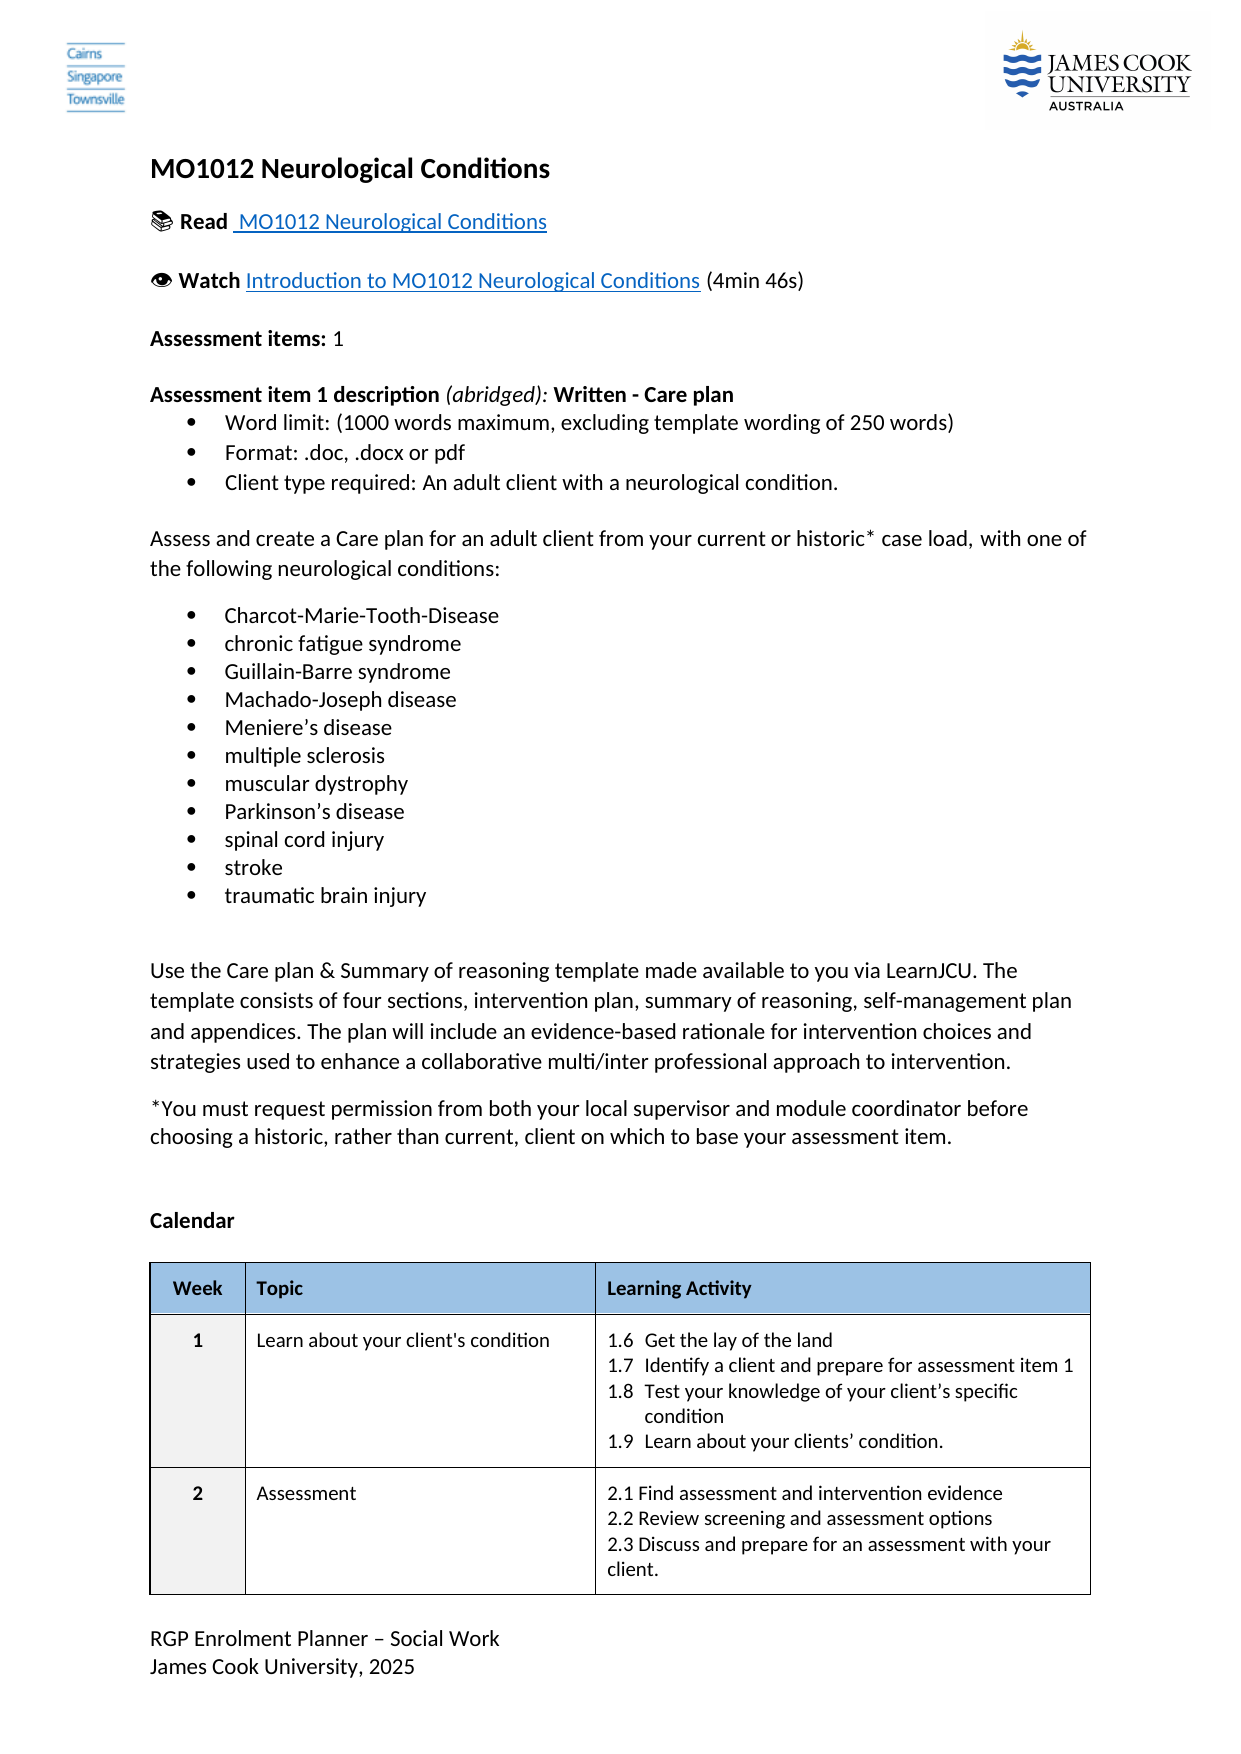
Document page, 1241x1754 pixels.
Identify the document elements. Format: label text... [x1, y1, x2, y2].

text 👁️ Watch Introduction to MO1012 Neurological Conditions (4min 46s) [150, 264, 1090, 296]
table_header Topic [246, 1263, 595, 1313]
table_cell 2.1 Find assessment and intervention evidence 2.2 Review screening and assessment options 2.3 Discuss and prepare for an assessment with your client. [596, 1468, 1090, 1594]
list Format: .doc, .docx or pdf [187, 438, 1090, 466]
table_header Week [151, 1263, 245, 1313]
text *You must request permission from both your local supervisor and module coordinator before choosing a historic, rather than current, client on which to base your assessment item. [150, 1094, 1090, 1150]
list multiple sclerosis [187, 741, 1090, 769]
table_cell Get the lay of the land Identify a client and prepare for assessment item 1 Test your knowledge of your client’s specific condition Learn about your clients’ condition. [596, 1315, 1090, 1467]
picture [52, 32, 143, 122]
table_header Learning Activity [596, 1263, 1090, 1313]
table_cell Assessment [246, 1468, 595, 1594]
table_cell Learn about your client's condition [246, 1315, 595, 1467]
text Assessment items: 1 [150, 324, 1090, 352]
list Client type required: An adult client with a neurological condition. [187, 468, 1090, 496]
list stroke [187, 853, 1090, 881]
list Meniere’s disease [187, 713, 1090, 741]
list spinal cord injury [187, 825, 1090, 853]
list Charcot-Marie-Tooth-Disease [187, 601, 1090, 629]
list Machado-Joseph disease [187, 685, 1090, 713]
text Assess and create a Care plan for an adult client from your current or historic* case load, with one of the following neurological conditions: [150, 524, 1090, 582]
list muscular dystrophy [187, 769, 1090, 797]
list traumatic brain injury [187, 881, 1090, 909]
list Guillain-Barre syndrome [187, 657, 1090, 685]
list chronic fatigue syndrome [187, 629, 1090, 657]
list Parkinson’s disease [187, 797, 1090, 825]
text Assessment item 1 description (abridged): Written - Care plan [150, 380, 1090, 408]
picture [985, 11, 1211, 130]
text 📚 Read MO1012 Neurological Conditions [150, 205, 1090, 236]
text Calendar [150, 1206, 1090, 1234]
text Use the Care plan & Summary of reasoning template made available to you via LearnJCU. The template consists of four sections, intervention plan, summary of reasoning, self-management plan and appendices. The plan will include an evidence-based rationale for intervention choices and strategies used to enhance a collaborative multi/inter professional approach to intervention. [150, 956, 1090, 1075]
table_cell 1 [151, 1315, 245, 1467]
subtitle MO1012 Neurological Conditions [150, 150, 1090, 186]
table_cell 2 [151, 1468, 245, 1594]
list Word limit: (1000 words maximum, excluding template wording of 250 words) [187, 408, 1090, 436]
